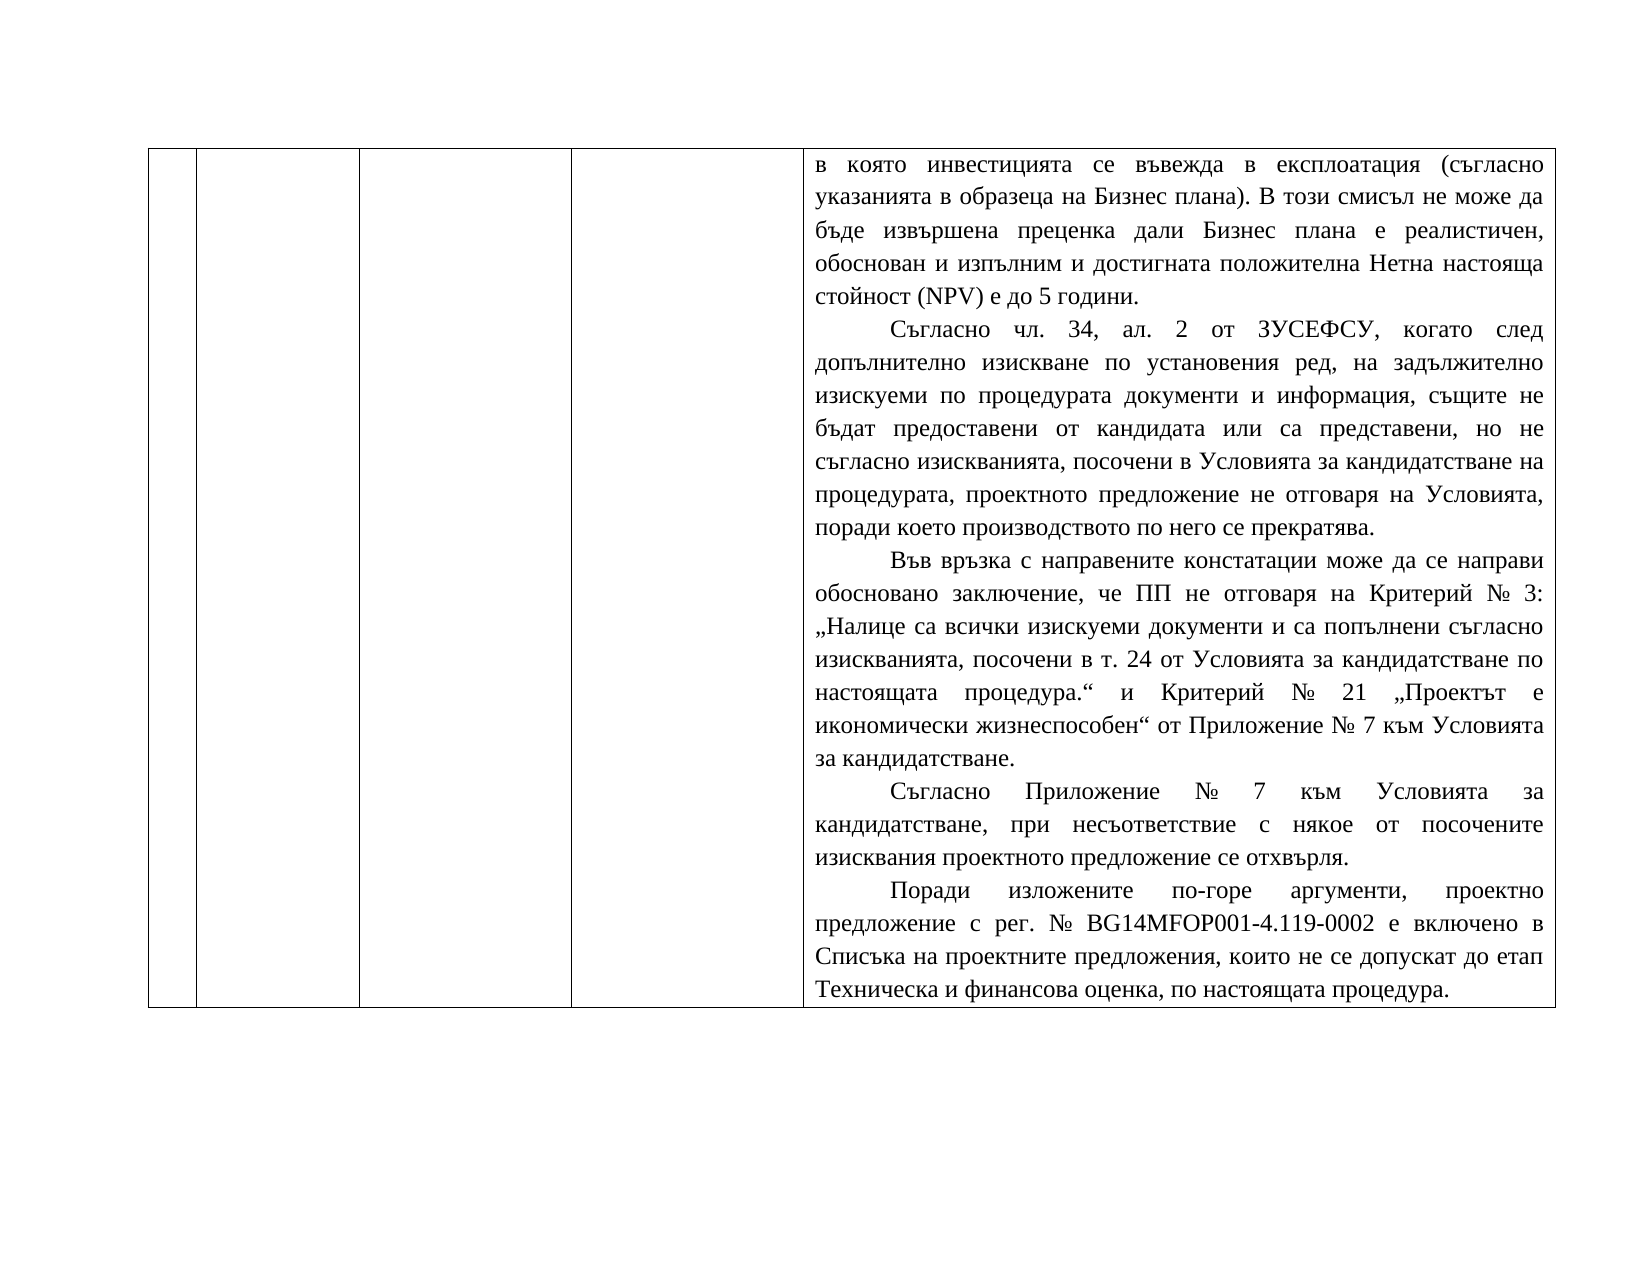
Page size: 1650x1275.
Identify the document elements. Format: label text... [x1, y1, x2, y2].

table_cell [804, 149, 1555, 1007]
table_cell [197, 149, 359, 1007]
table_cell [572, 149, 803, 1007]
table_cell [360, 149, 571, 1007]
table_cell 1. [149, 149, 196, 1007]
